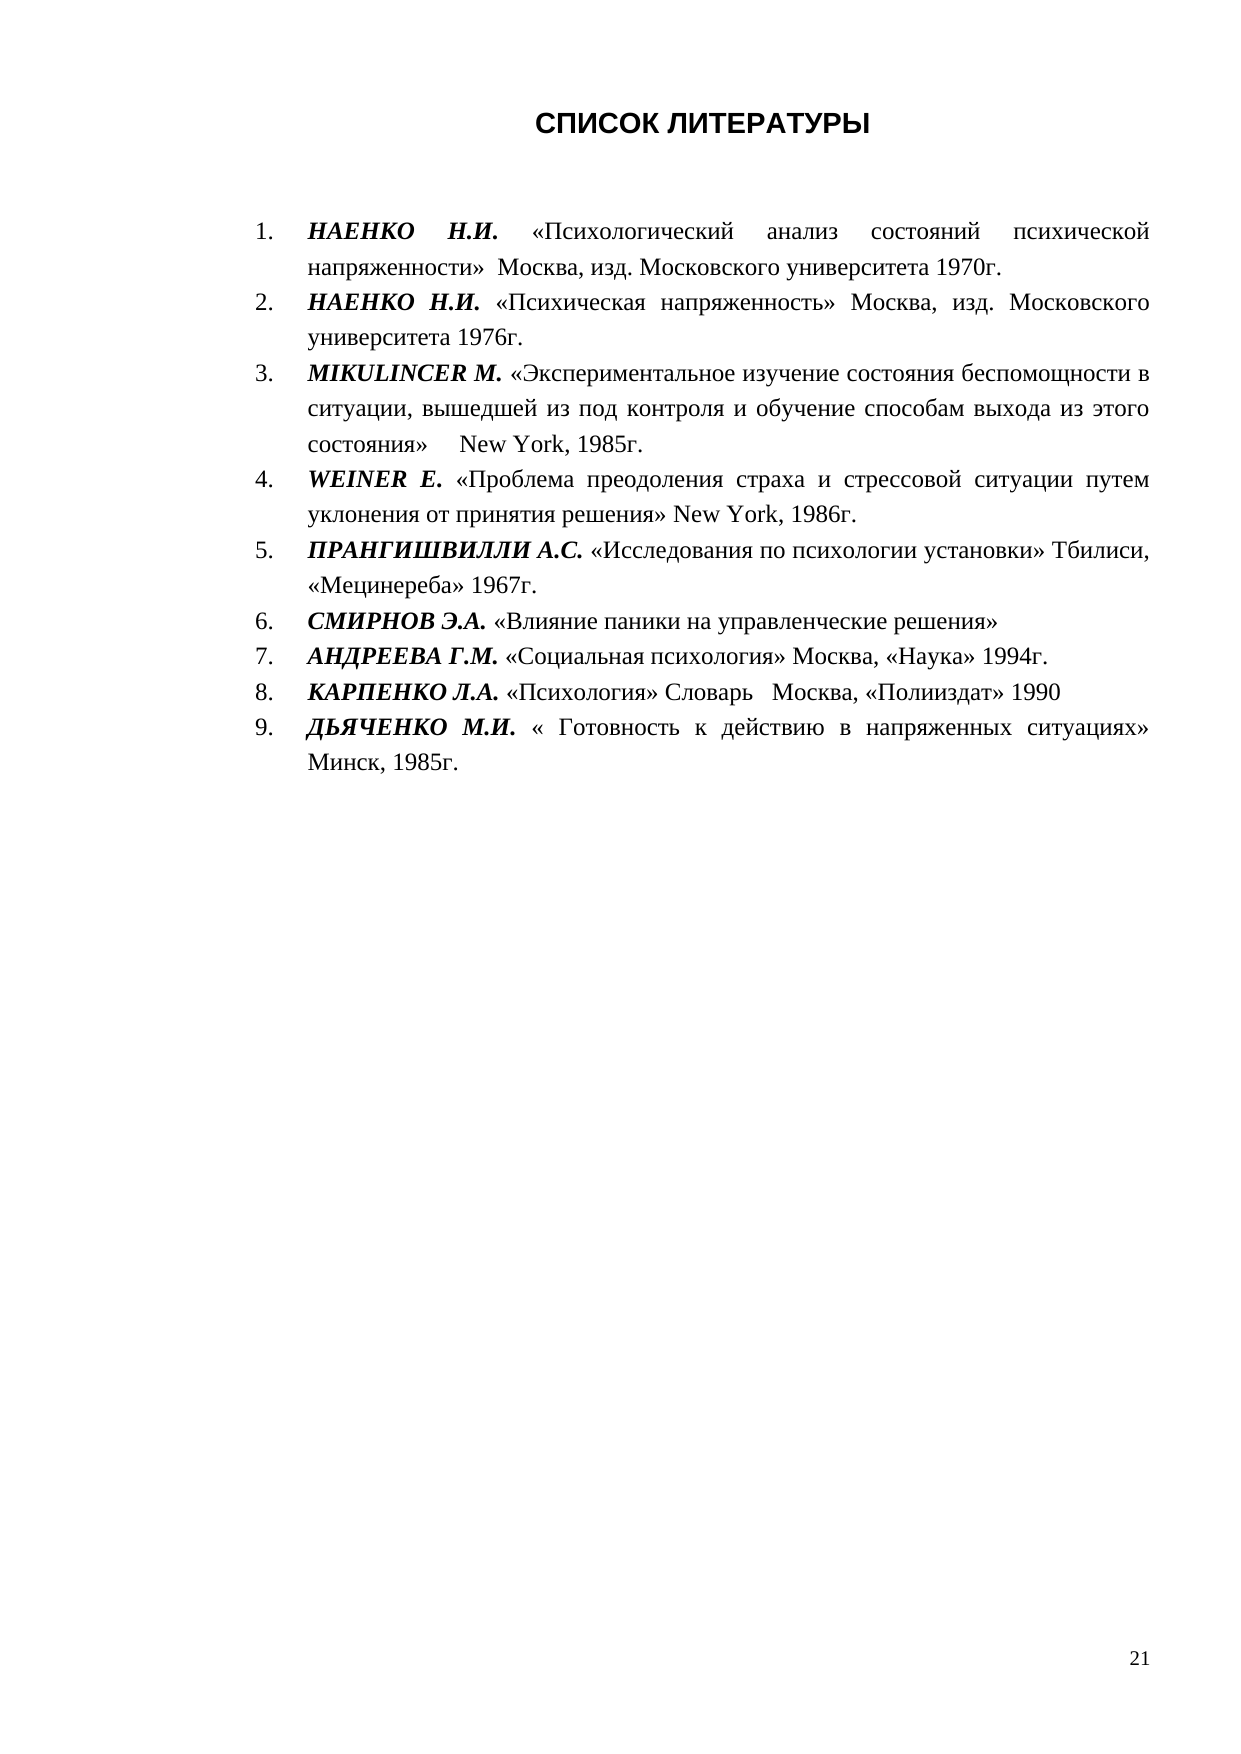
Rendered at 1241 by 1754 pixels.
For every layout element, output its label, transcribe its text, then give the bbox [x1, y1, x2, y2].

list WEINER E. «Проблема преодоления страха и стрессовой ситуации путем уклонения от принятия решения» New York, 1986г. [255, 459, 1150, 530]
list КАРПЕНКО Л.А. «Психология» Словарь Москва, «Полииздат» 1990 [255, 672, 1150, 707]
list АНДРЕЕВА Г.М. «Социальная психология» Москва, «Наука» 1994г. [255, 636, 1150, 672]
list ПРАНГИШВИЛЛИ А.С. «Исследования по психологии установки» Тбилиси, «Мецинереба» 1967г. [255, 530, 1150, 601]
list ДЬЯЧЕНКО М.И. « Готовность к действию в напряженных ситуациях» Минск, 1985г. [255, 707, 1150, 778]
list MIKULINCER M. «Экспериментальное изучение состояния беспомощности в ситуации, вышедшей из под контроля и обучение способам выхода из этого состояния» New York, 1985г. [255, 353, 1150, 459]
subtitle СПИСОК ЛИТЕРАТУРЫ [180, 105, 1150, 140]
list НАЕНКО Н.И. «Психическая напряженность» Москва, изд. Московского университета 1976г. [255, 282, 1150, 353]
list СМИРНОВ Э.А. «Влияние паники на управленческие решения» [255, 601, 1150, 636]
list НАЕНКО Н.И. «Психологический анализ состояний психической напряженности» Москва, изд. Московского университета 1970г. [255, 211, 1150, 282]
